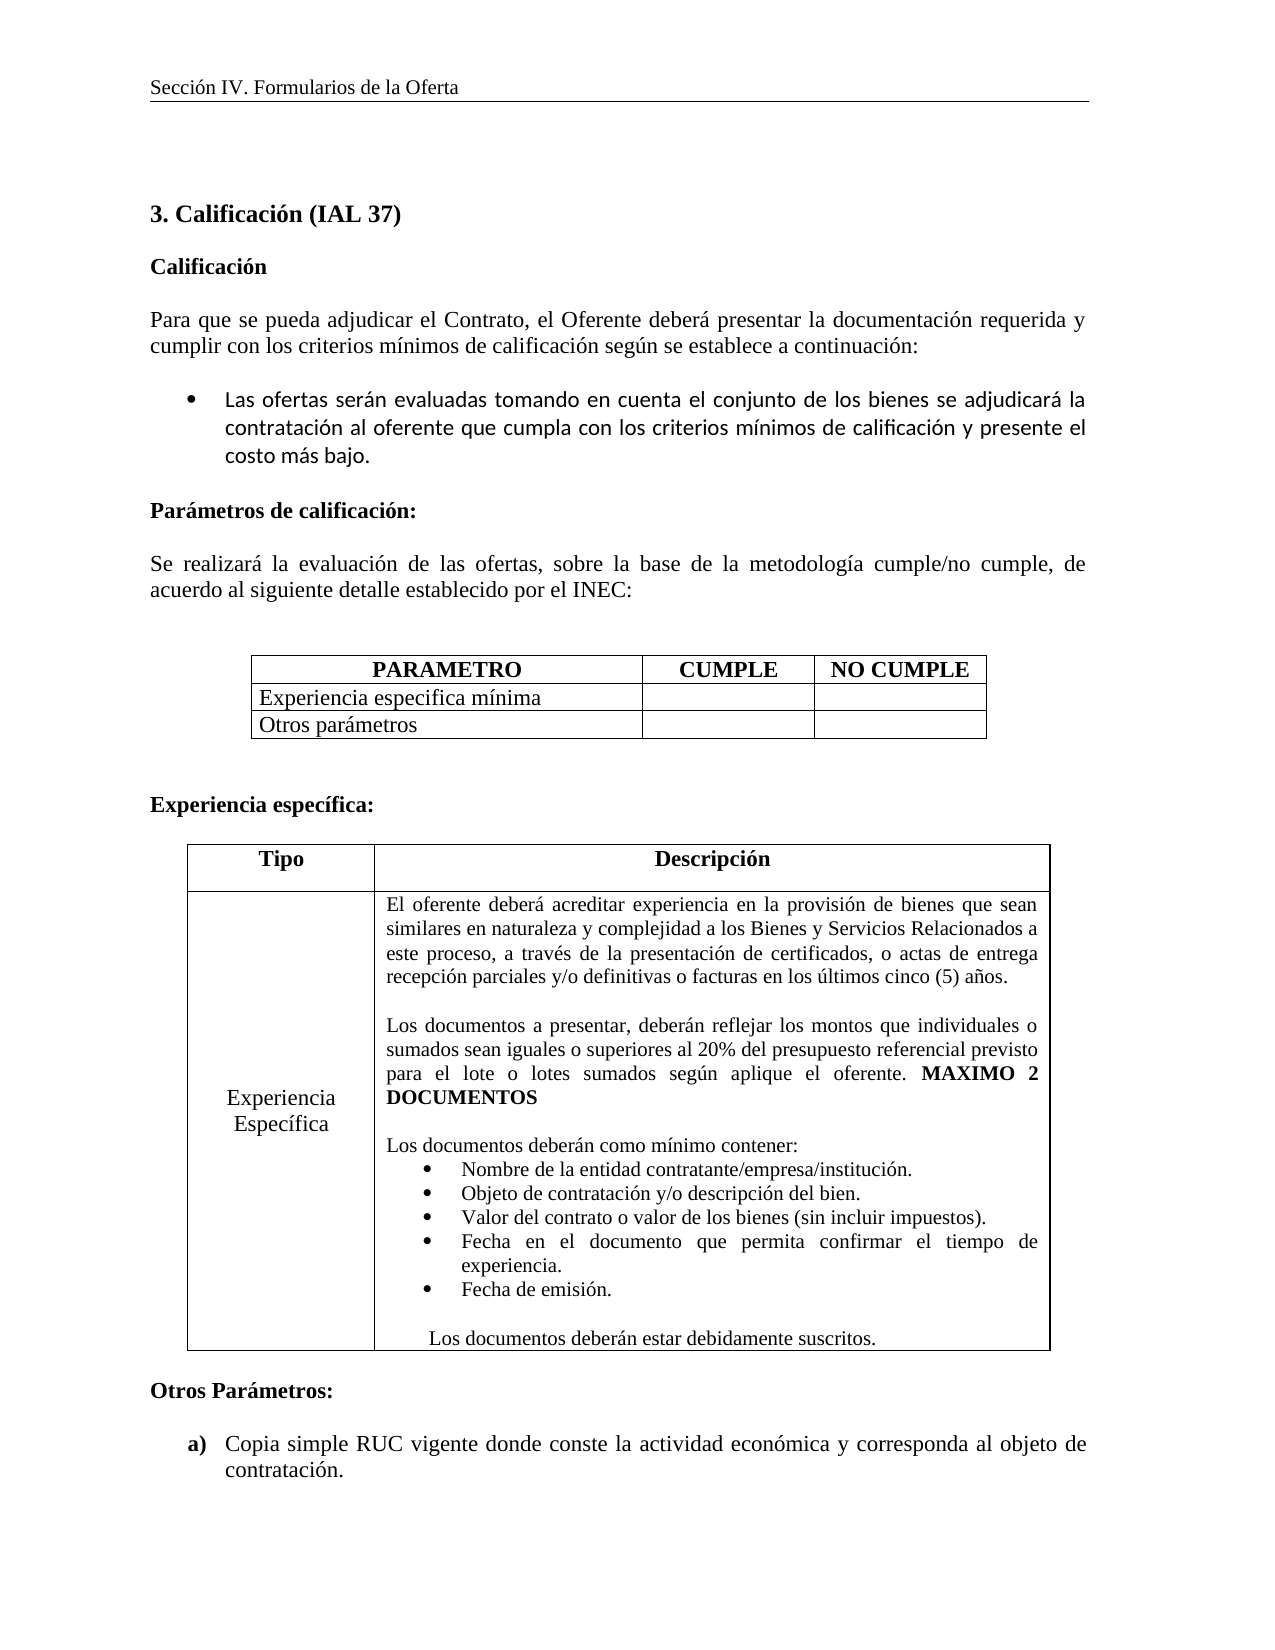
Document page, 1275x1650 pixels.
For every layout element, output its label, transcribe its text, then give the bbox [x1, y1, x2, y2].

table_cell El oferente deberá acreditar experiencia en la provisión de bienes que sean similares en naturaleza y complejidad a los Bienes y Servicios Relacionados a este proceso, a través de la presentación de certificados, o actas de entrega recepción parciales y/o definitivas o facturas en los últimos cinco (5) años. Los documentos a presentar, deberán reflejar los montos que individuales o sumados sean iguales o superiores al 20% del presupuesto referencial previsto para el lote o lotes sumados según aplique el oferente. MAXIMO 2 DOCUMENTOS Los documentos deberán como mínimo contener: Nombre de la entidad contratante/empresa/institución. Objeto de contratación y/o descripción del bien. Valor del contrato o valor de los bienes (sin incluir impuestos). Fecha en el documento que permita confirmar el tiempo de experiencia. Fecha de emisión. Los documentos deberán estar debidamente suscritos. [375, 892, 1049, 1349]
table_header CUMPLE [643, 656, 814, 683]
table_cell [815, 711, 986, 737]
text Para que se pueda adjudicar el Contrato, el Oferente deberá presentar la documentación requerida y cumplir con los criterios mínimos de calificación según se establece a continuación: [150, 306, 1087, 359]
text Experiencia específica: [150, 791, 1087, 818]
list Las ofertas serán evaluadas tomando en cuenta el conjunto de los bienes se adjudicará la contratación al oferente que cumpla con los criterios mínimos de calificación y presente el costo más bajo. [187, 385, 1087, 469]
text Calificación [150, 253, 1087, 280]
text Parámetros de calificación: [150, 497, 1087, 523]
table_header Descripción [375, 845, 1049, 891]
table_cell Otros parámetros [252, 711, 642, 737]
table_cell [643, 711, 814, 737]
table_header PARAMETRO [252, 656, 642, 683]
table_cell [815, 684, 986, 710]
text Otros Parámetros: [150, 1377, 1087, 1403]
list Copia simple RUC vigente donde conste la actividad económica y corresponda al objeto de contratación. [187, 1429, 1087, 1482]
table_cell Experiencia Específica [188, 892, 374, 1349]
text 3. Calificación (IAL 37) [150, 199, 1087, 228]
table_cell Experiencia especifica mínima [252, 684, 642, 710]
table_cell [643, 684, 814, 710]
table_header NO CUMPLE [815, 656, 986, 683]
text Se realizará la evaluación de las ofertas, sobre la base de la metodología cumple/no cumple, de acuerdo al siguiente detalle establecido por el INEC: [150, 550, 1087, 603]
table_header Tipo [188, 845, 374, 891]
